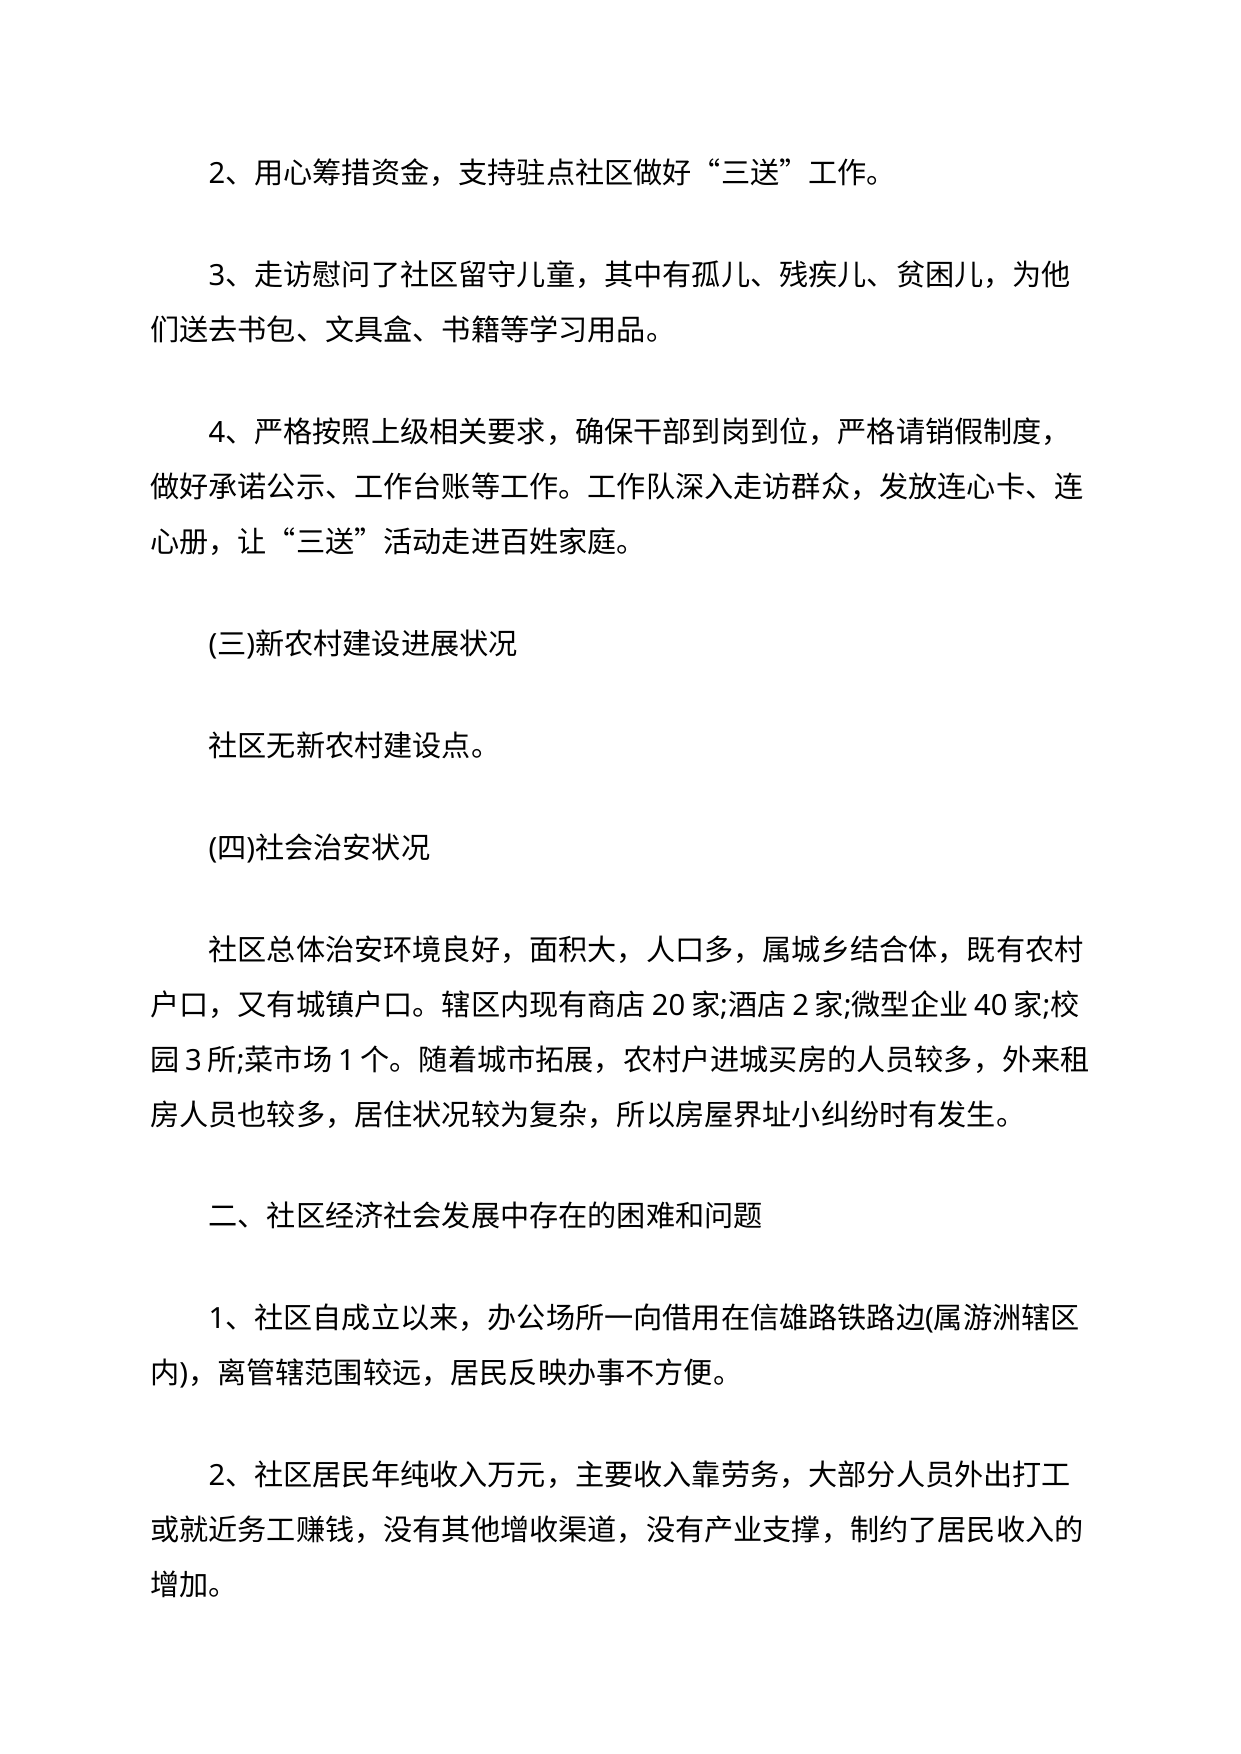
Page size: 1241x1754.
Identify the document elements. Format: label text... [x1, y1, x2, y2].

text 4、严格按照上级相关要求，确保干部到岗到位，严格请销假制度，做好承诺公示、工作台账等工作。工作队深入走访群众，发放连心卡、连心册，让“三送”活动走进百姓家庭。 [150, 409, 1090, 561]
text 3、走访慰问了社区留守儿童，其中有孤儿、残疾儿、贫困儿，为他们送去书包、文具盒、书籍等学习用品。 [150, 252, 1090, 349]
text 2、社区居民年纯收入万元，主要收入靠劳务，大部分人员外出打工或就近务工赚钱，没有其他增收渠道，没有产业支撑，制约了居民收入的增加。 [150, 1452, 1090, 1604]
text (四)社会治安状况 [150, 824, 1090, 867]
text 二、社区经济社会发展中存在的困难和问题 [150, 1193, 1090, 1235]
text 2、用心筹措资金，支持驻点社区做好“三送”工作。 [150, 150, 1090, 192]
text (三)新农村建设进展状况 [150, 620, 1090, 663]
text 社区总体治安环境良好，面积大，人口多，属城乡结合体，既有农村户口，又有城镇户口。辖区内现有商店20家;酒店2家;微型企业40家;校园3所;菜市场1个。随着城市拓展，农村户进城买房的人员较多，外来租房人员也较多，居住状况较为复杂，所以房屋界址小纠纷时有发生。 [150, 926, 1090, 1133]
text 社区无新农村建设点。 [150, 722, 1090, 765]
text 1、社区自成立以来，办公场所一向借用在信雄路铁路边(属游洲辖区内)，离管辖范围较远，居民反映办事不方便。 [150, 1294, 1090, 1392]
